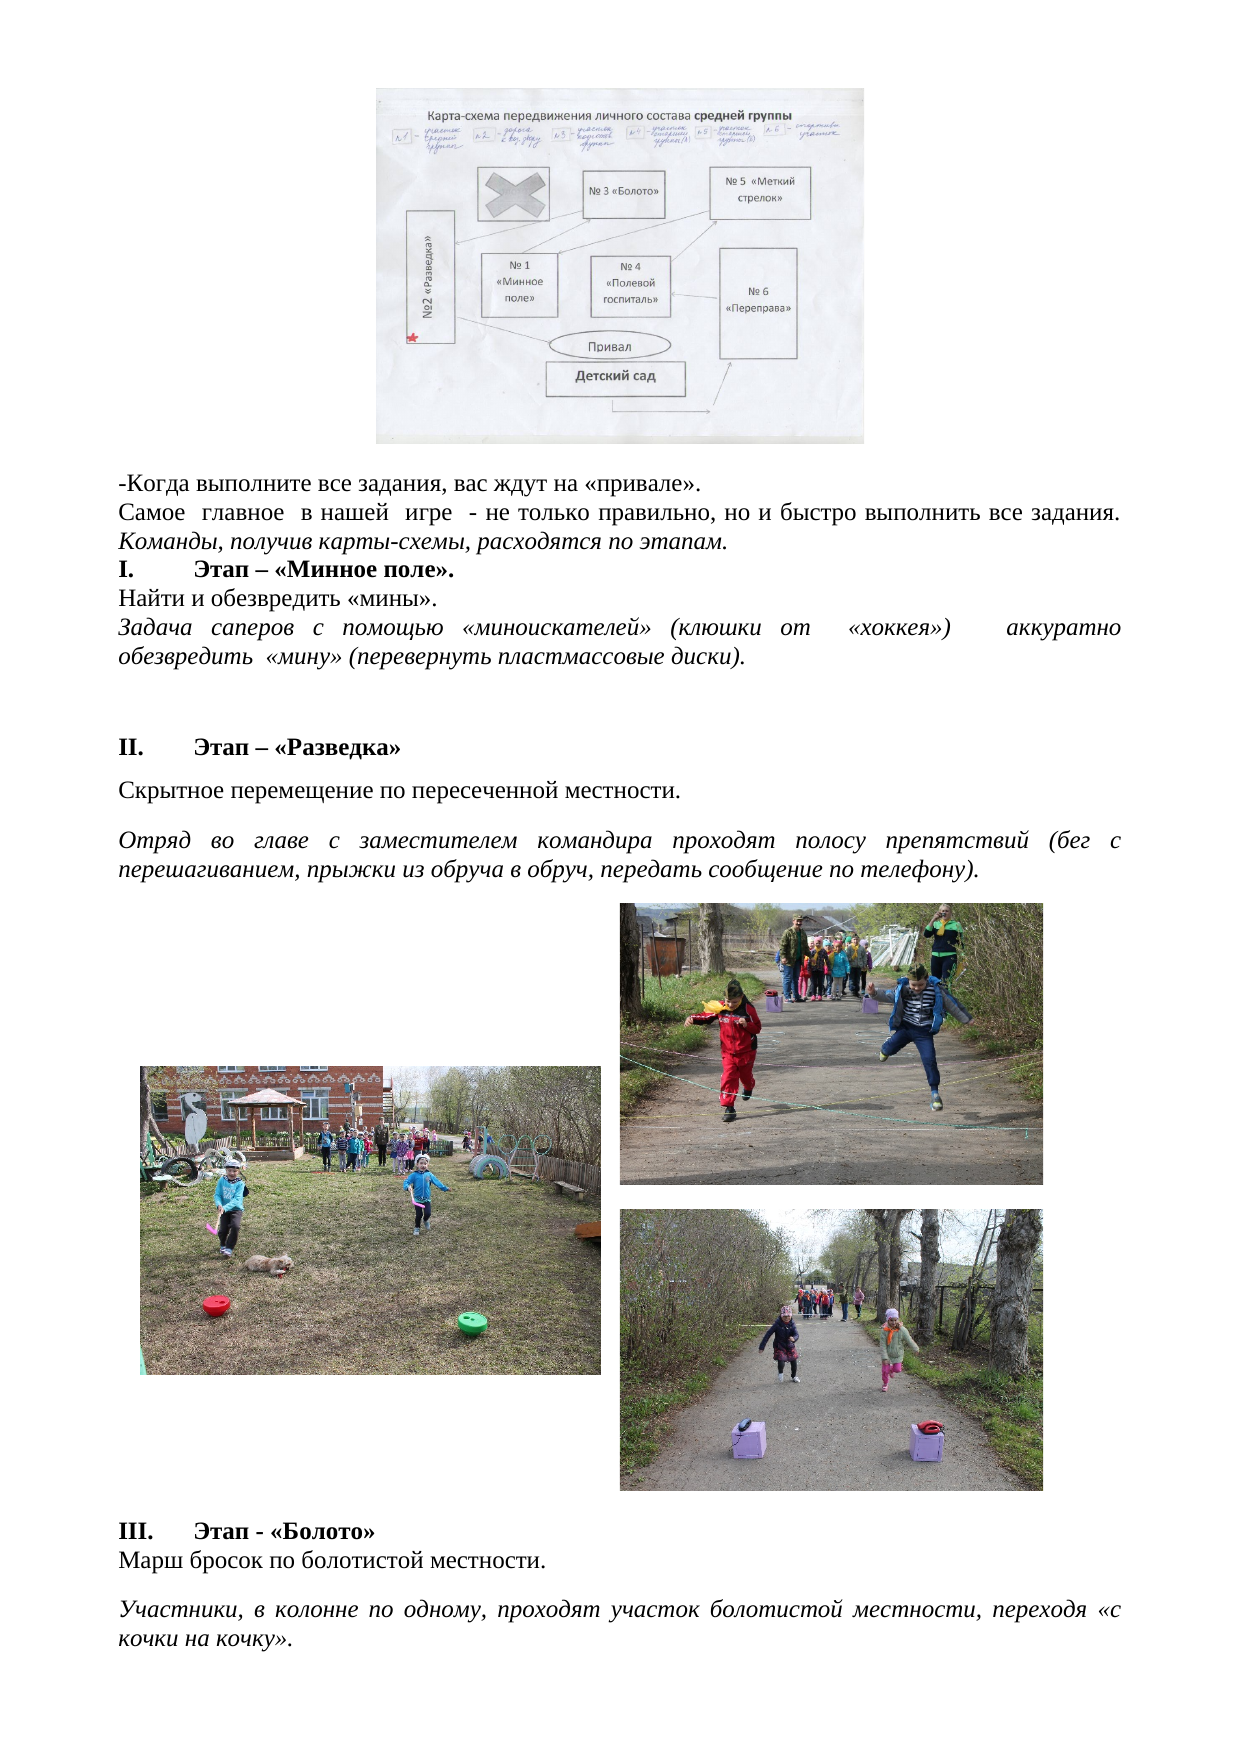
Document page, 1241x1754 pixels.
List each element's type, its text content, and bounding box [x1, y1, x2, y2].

list Этап – «Разведка» [118, 732, 1122, 761]
text Найти и обезвредить «мины». [118, 583, 1122, 612]
text Задача саперов с помощью «миноискателей» (клюшки от «хоккея») аккуратно обезвредить «мину» (перевернуть пластмассовые диски). [118, 612, 1122, 669]
text Марш бросок по болотистой местности. [118, 1545, 1122, 1573]
text -Когда выполните все задания, вас ждут на «привале». [118, 468, 1122, 497]
text Отряд во главе с заместителем командира проходят полосу препятствий (бег с перешагиванием, прыжки из обруча в обруч, передать сообщение по телефону). [118, 825, 1122, 883]
picture [619, 1209, 1044, 1491]
picture [619, 903, 1044, 1185]
picture [376, 88, 865, 444]
list Этап – «Минное поле». [118, 554, 1122, 583]
picture [140, 1066, 601, 1375]
text Участники, в колонне по одному, проходят участок болотистой местности, переходя «с кочки на кочку». [118, 1594, 1122, 1652]
text Скрытное перемещение по пересеченной местности. [118, 776, 1122, 804]
list Этап - «Болото» [118, 1516, 1122, 1545]
text Самое главное в нашей игре - не только правильно, но и быстро выполнить все задания. Команды, получив карты-схемы, расходятся по этапам. [118, 497, 1122, 554]
